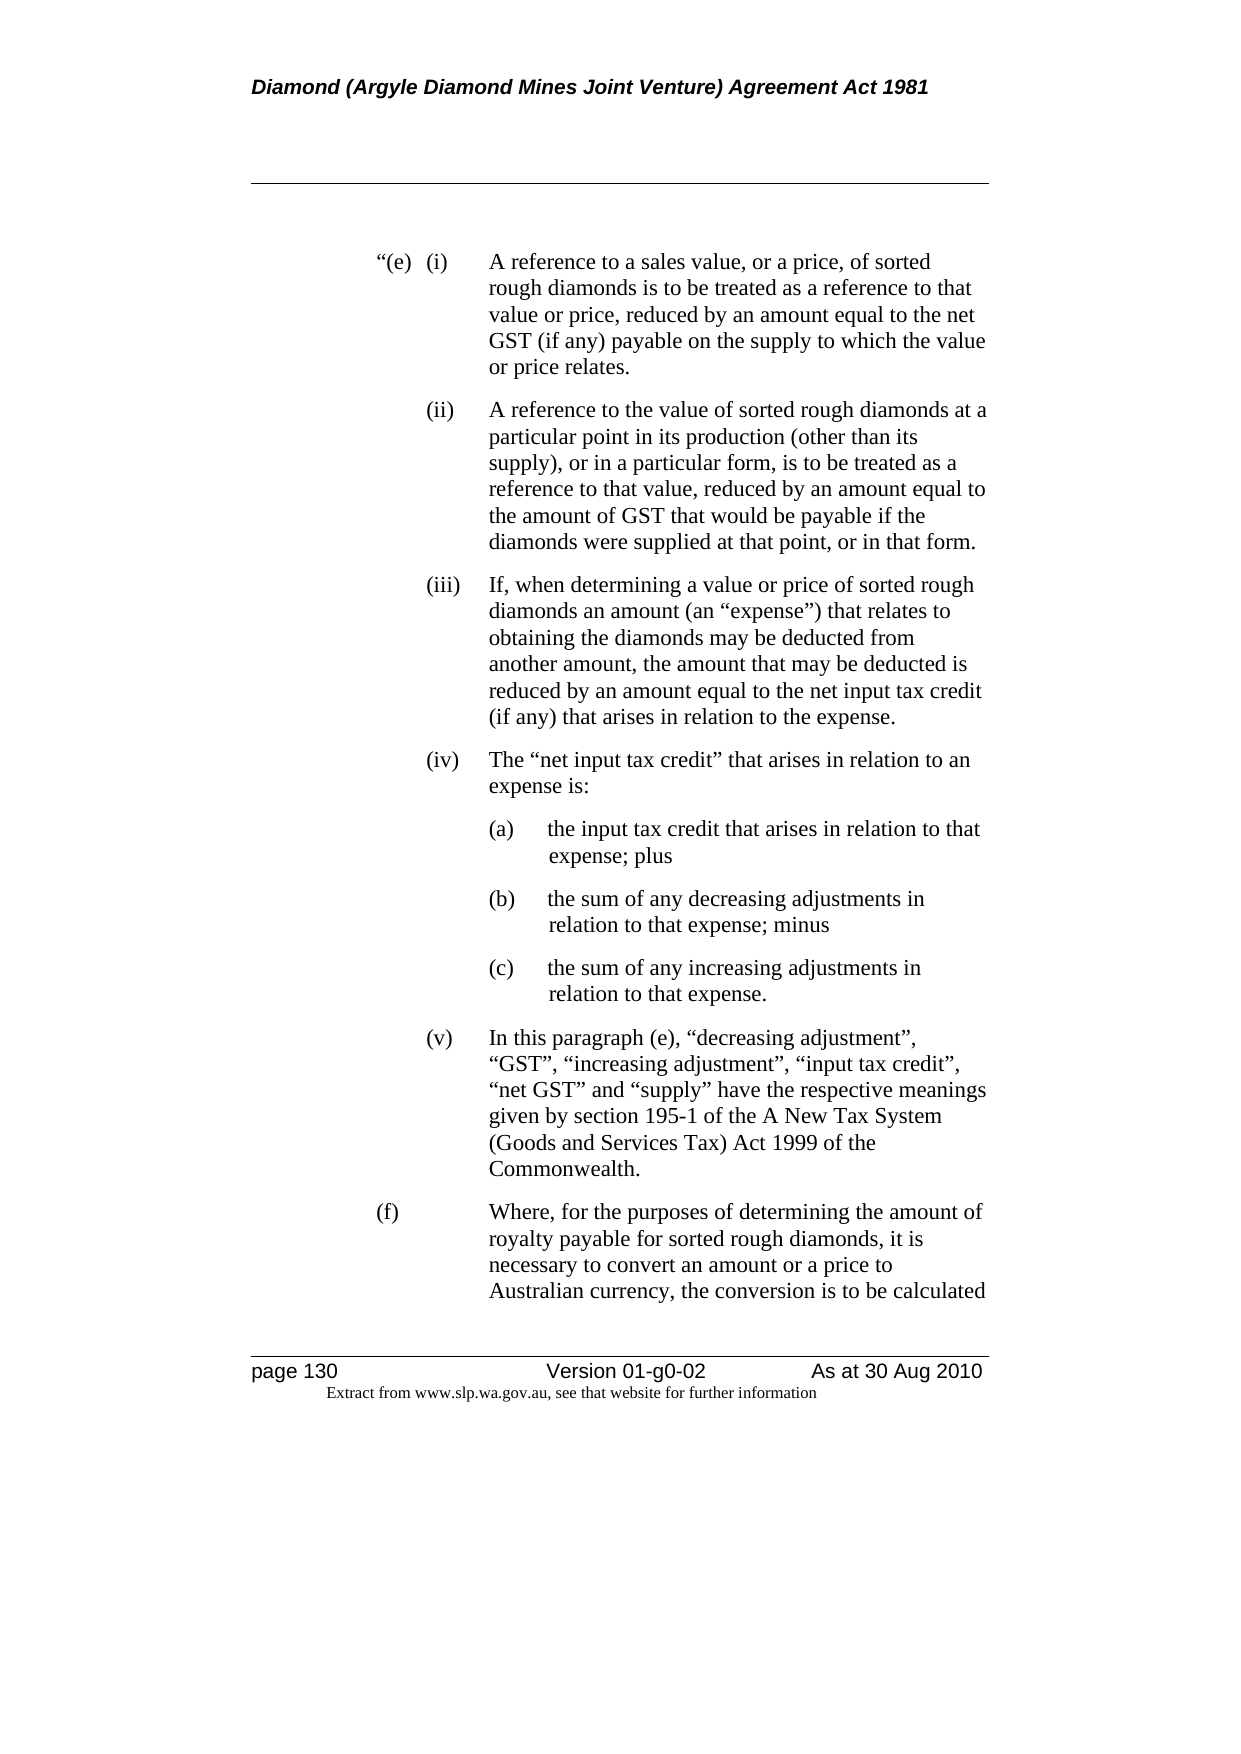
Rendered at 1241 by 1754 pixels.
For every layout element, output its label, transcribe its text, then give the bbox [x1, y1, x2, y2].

text (a) the input tax credit that arises in relation to that expense; plus [251, 815, 989, 868]
text (b) the sum of any decreasing adjustments in relation to that expense; minus [251, 885, 989, 937]
text (c) the sum of any increasing adjustments in relation to that expense. [251, 954, 989, 1007]
text (ii) A reference to the value of sorted rough diamonds at a particular point in its production (other than its supply), or in a particular form, is to be treated as a reference to that value, reduced by an amount equal to the amount of GST that would be payable if the diamonds were supplied at that point, or in that form. [251, 396, 989, 554]
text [251, 1198, 989, 1304]
text “(e) (i) A reference to a sales value, or a price, of sorted rough diamonds is to be treated as a reference to that value or price, reduced by an amount equal to the net GST (if any) payable on the supply to which the value or price relates. [251, 248, 989, 380]
text (iv) The “net input tax credit” that arises in relation to an expense is: [251, 746, 989, 799]
text (v) In this paragraph (e), “decreasing adjustment”, “GST”, “increasing adjustment”, “input tax credit”, “net GST” and “supply” have the respective meanings given by section 195-1 of the A New Tax System (Goods and Services Tax) Act 1999 of the Commonwealth. [251, 1023, 989, 1182]
text (iii) If, when determining a value or price of sorted rough diamonds an amount (an “expense”) that relates to obtaining the diamonds may be deducted from another amount, the amount that may be deducted is reduced by an amount equal to the net input tax credit (if any) that arises in relation to the expense. [251, 571, 989, 729]
